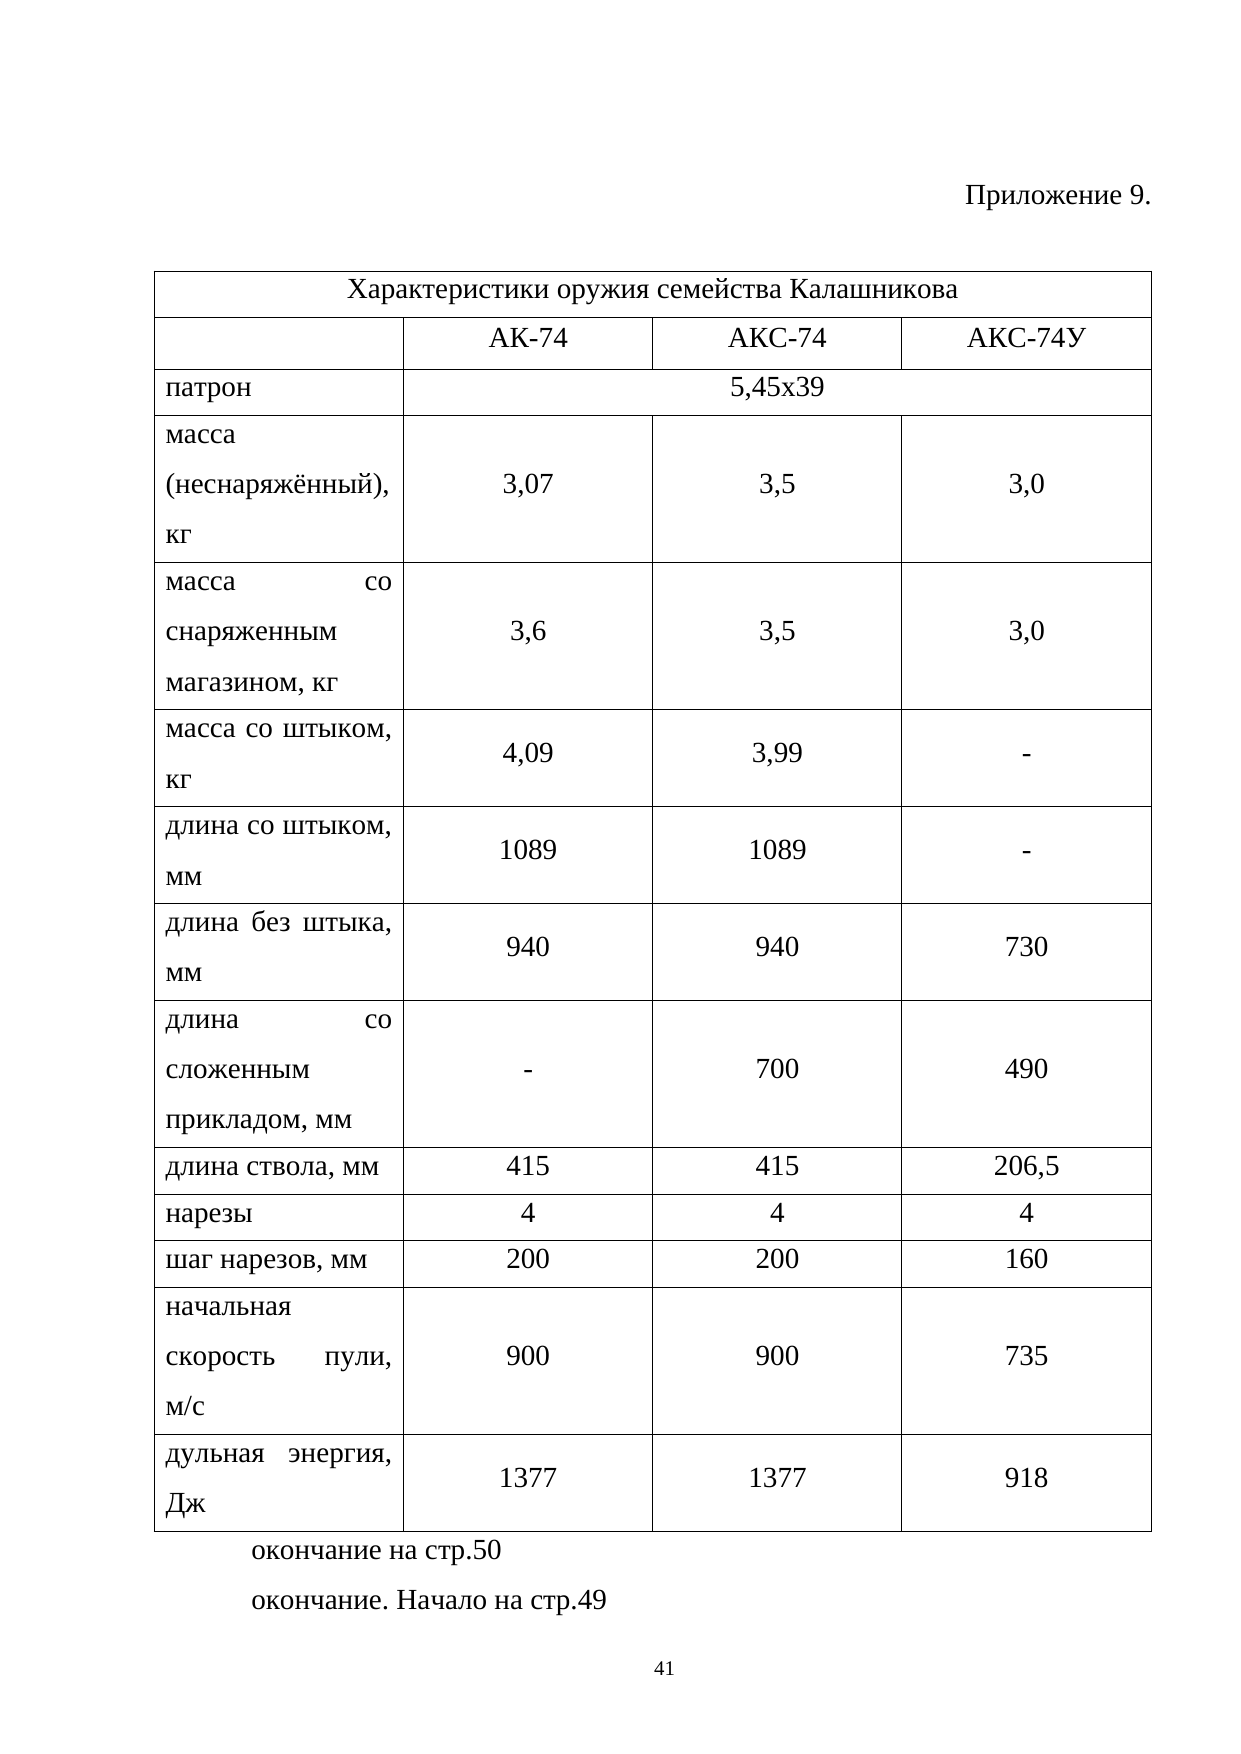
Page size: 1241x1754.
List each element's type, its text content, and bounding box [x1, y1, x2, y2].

table_cell 735 [902, 1288, 1151, 1434]
text Приложение 9. [177, 177, 1152, 211]
table_cell - [902, 710, 1151, 806]
table_cell длина со сложенным прикладом, мм [155, 1001, 403, 1147]
table_cell масса со штыком, кг [155, 710, 403, 806]
table_cell дульная энергия, Дж [155, 1435, 403, 1531]
table_cell 415 [653, 1148, 901, 1194]
table_cell 1089 [653, 807, 901, 903]
table_cell 3,5 [653, 416, 901, 562]
table_cell 490 [902, 1001, 1151, 1147]
table_cell 3,07 [404, 416, 652, 562]
table_cell 206,5 [902, 1148, 1151, 1194]
table_cell АКС-74У [902, 318, 1151, 368]
table_cell шаг нарезов, мм [155, 1241, 403, 1287]
table_cell 700 [653, 1001, 901, 1147]
table_cell длина без штыка, мм [155, 904, 403, 1000]
table_cell 160 [902, 1241, 1151, 1287]
table_cell 3,99 [653, 710, 901, 806]
table_cell 5,45х39 [404, 370, 1151, 415]
table_cell 900 [653, 1288, 901, 1434]
table_cell 3,6 [404, 563, 652, 709]
table_cell 4 [404, 1195, 652, 1240]
table_cell 940 [653, 904, 901, 1000]
table_cell 200 [653, 1241, 901, 1287]
table_cell нарезы [155, 1195, 403, 1240]
table_cell длина ствола, мм [155, 1148, 403, 1194]
table_cell 415 [404, 1148, 652, 1194]
table_cell 4 [902, 1195, 1151, 1240]
table_header Характеристики оружия семейства Калашникова [155, 272, 1151, 317]
table_cell АКС-74 [653, 318, 901, 368]
table_cell 4,09 [404, 710, 652, 806]
table_cell АК-74 [404, 318, 652, 368]
table_cell 4 [653, 1195, 901, 1240]
table_cell длина со штыком, мм [155, 807, 403, 903]
table_cell 1377 [404, 1435, 652, 1531]
table_cell 200 [404, 1241, 652, 1287]
table_cell 900 [404, 1288, 652, 1434]
table_cell 3,0 [902, 416, 1151, 562]
table_cell - [404, 1001, 652, 1147]
table_cell масса (неснаряжённый), кг [155, 416, 403, 562]
table_cell 1089 [404, 807, 652, 903]
table_cell 3,0 [902, 563, 1151, 709]
table_cell 1377 [653, 1435, 901, 1531]
table_cell - [902, 807, 1151, 903]
table_cell 730 [902, 904, 1151, 1000]
table_cell патрон [155, 370, 403, 415]
table_cell 940 [404, 904, 652, 1000]
table_cell 3,5 [653, 563, 901, 709]
table_cell масса со снаряженным магазином, кг [155, 563, 403, 709]
table_cell 918 [902, 1435, 1151, 1531]
text окончание. Начало на стр.49 [177, 1582, 1152, 1616]
text окончание на стр.50 [177, 1532, 1152, 1566]
table_cell начальная скорость пули, м/с [155, 1288, 403, 1434]
table_cell [155, 318, 403, 368]
